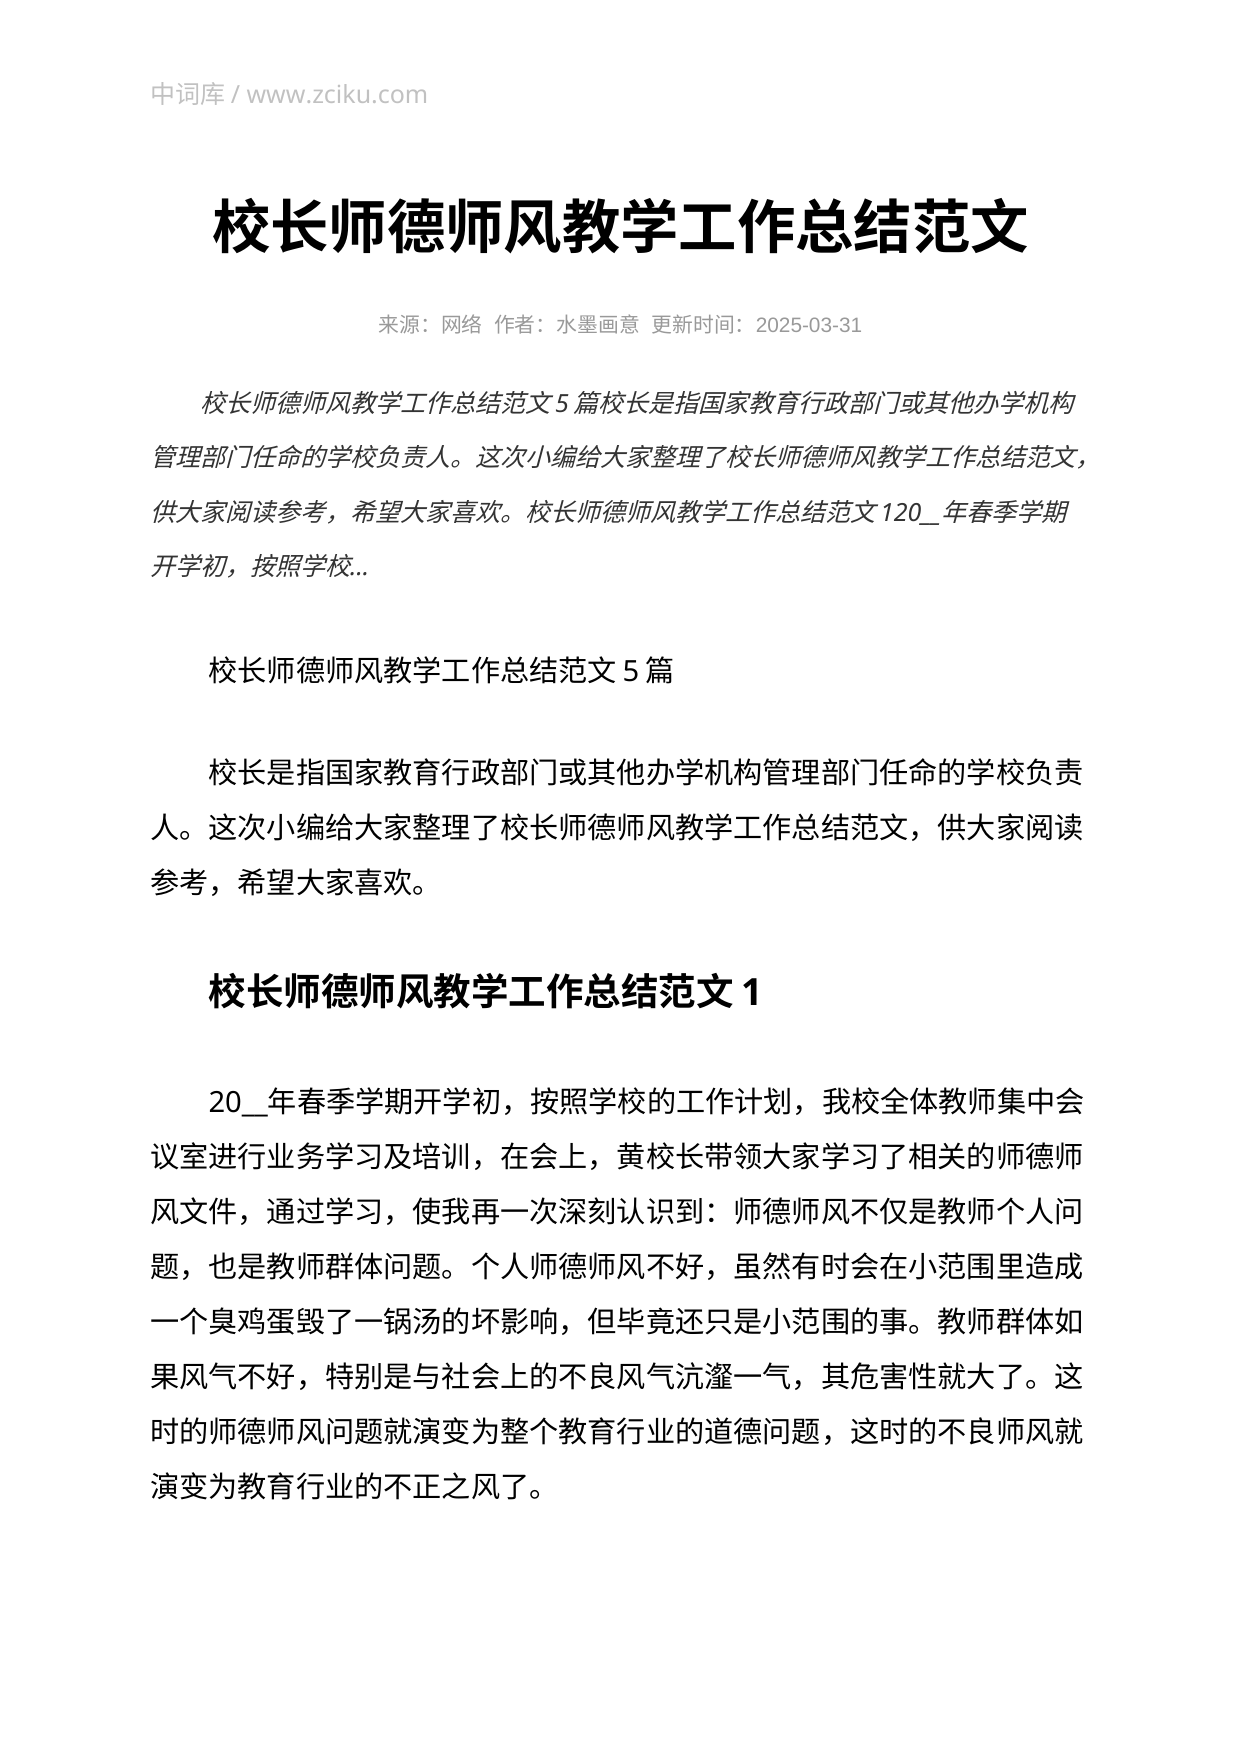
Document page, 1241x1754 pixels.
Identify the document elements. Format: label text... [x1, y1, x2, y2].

text 校长师德师风教学工作总结范文1 [150, 961, 1090, 1016]
text 校长是指国家教育行政部门或其他办学机构管理部门任命的学校负责人。这次小编给大家整理了校长师德师风教学工作总结范文，供大家阅读参考，希望大家喜欢。 [150, 750, 1090, 902]
text 校长师德师风教学工作总结范文5篇校长是指国家教育行政部门或其他办学机构管理部门任命的学校负责人。这次小编给大家整理了校长师德师风教学工作总结范文，供大家阅读参考，希望大家喜欢。校长师德师风教学工作总结范文120__年春季学期开学初，按照学校... [150, 383, 1090, 583]
text 来源：网络 作者：水墨画意 更新时间：2025-03-31 [150, 313, 1090, 337]
text 20__年春季学期开学初，按照学校的工作计划，我校全体教师集中会议室进行业务学习及培训，在会上，黄校长带领大家学习了相关的师德师风文件，通过学习，使我再一次深刻认识到：师德师风不仅是教师个人问题，也是教师群体问题。个人师德师风不好，虽然有时会在小范围里造成一个臭鸡蛋毁了一锅汤的坏影响，但毕竟还只是小范围的事。教师群体如果风气不好，特别是与社会上的不良风气沆瀣一气，其危害性就大了。这时的师德师风问题就演变为整个教育行业的道德问题，这时的不良师风就演变为教育行业的不正之风了。 [150, 1079, 1090, 1506]
subtitle 校长师德师风教学工作总结范文 [150, 181, 1090, 266]
text 校长师德师风教学工作总结范文5篇 [150, 648, 1090, 690]
